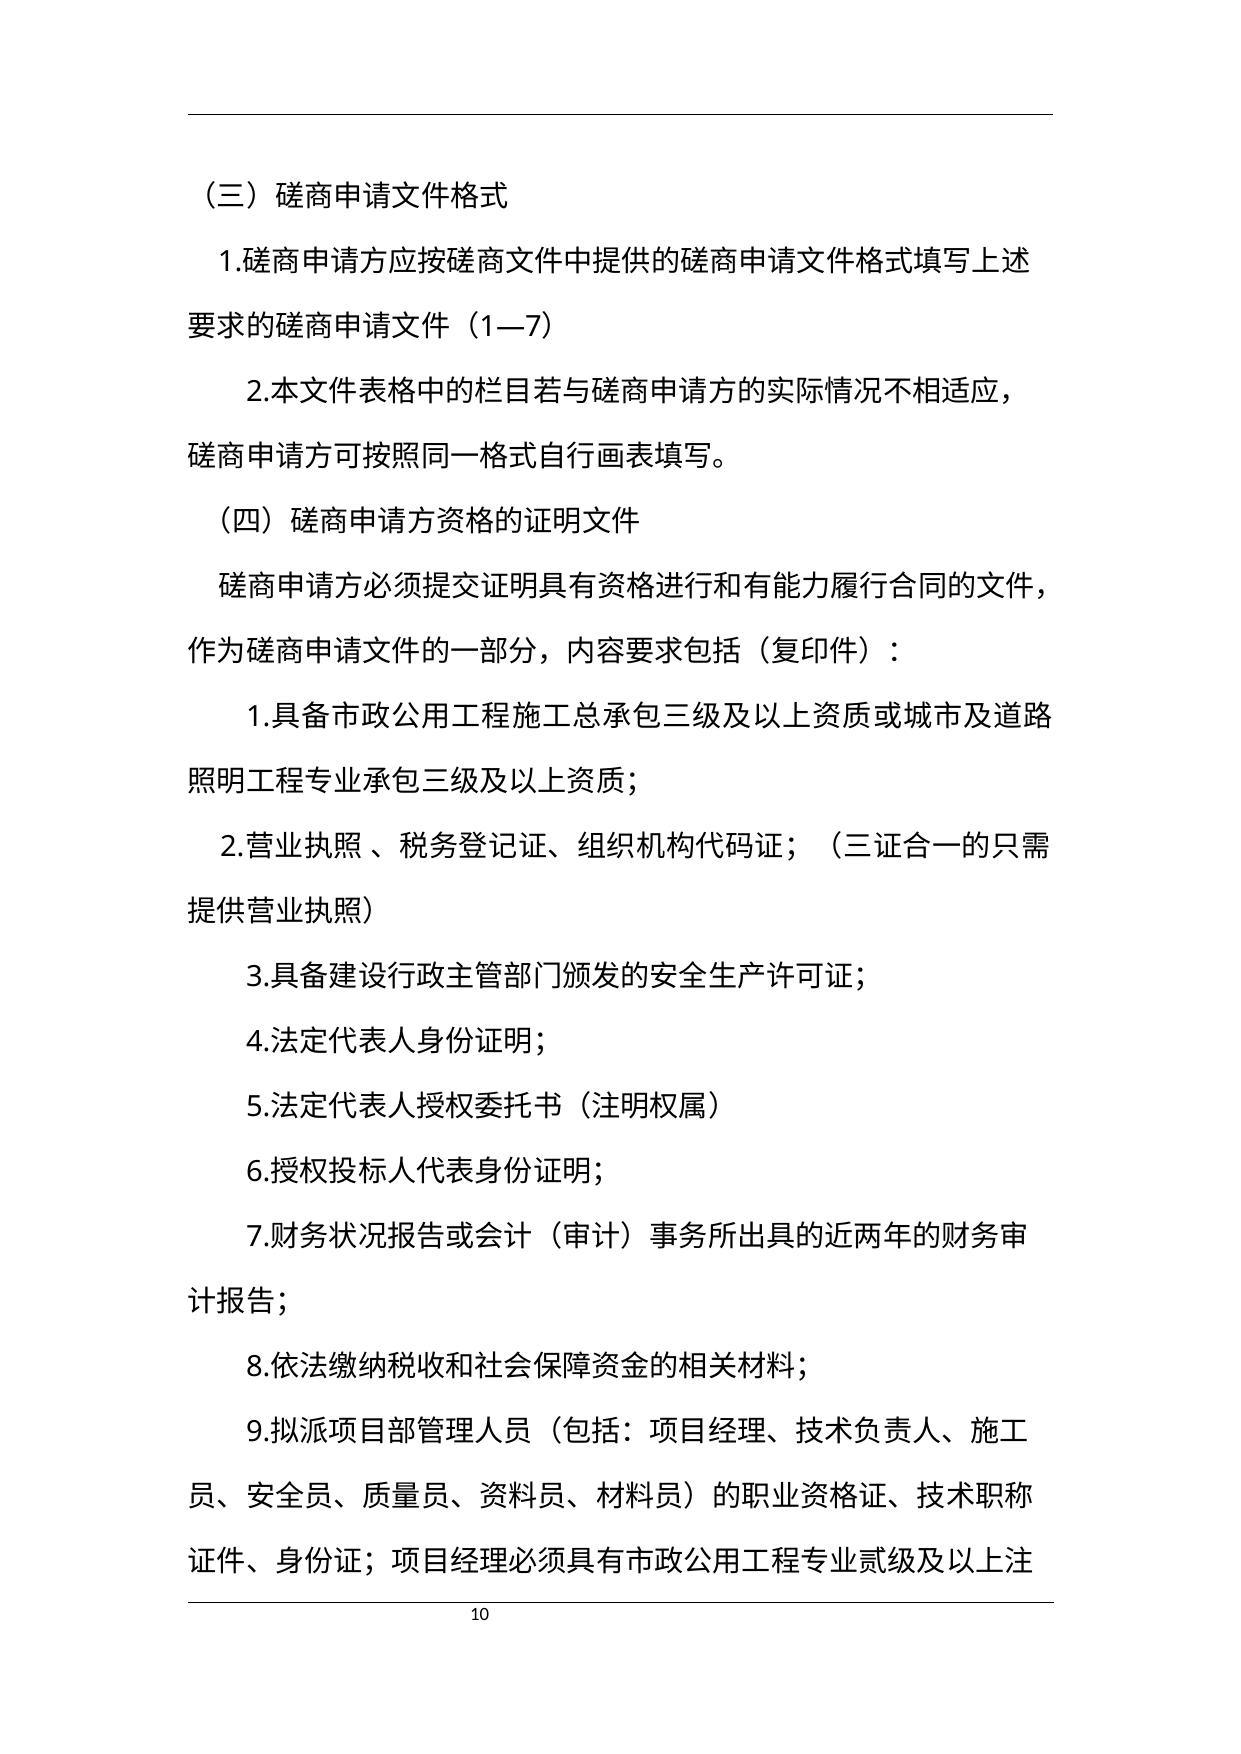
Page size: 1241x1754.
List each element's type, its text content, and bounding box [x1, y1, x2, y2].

text 8.依法缴纳税收和社会保障资金的相关材料； [187, 1331, 1053, 1396]
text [187, 1396, 1053, 1591]
text 1.具备市政公用工程施工总承包三级及以上资质或城市及道路照明工程专业承包三级及以上资质； 2.营业执照 、税务登记证、组织机构代码证；（三证合一的只需提供营业执照） [187, 681, 1053, 941]
text （三）磋商申请文件格式 [187, 161, 1053, 226]
text 1.磋商申请方应按磋商文件中提供的磋商申请文件格式填写上述要求的磋商申请文件（1—7） [187, 226, 1053, 356]
text 6.授权投标人代表身份证明； [187, 1136, 1053, 1201]
text （四）磋商申请方资格的证明文件 [187, 486, 1053, 551]
text 磋商申请方必须提交证明具有资格进行和有能力履行合同的文件，作为磋商申请文件的一部分，内容要求包括（复印件）： [187, 551, 1053, 681]
text 2.本文件表格中的栏目若与磋商申请方的实际情况不相适应，磋商申请方可按照同一格式自行画表填写。 [187, 356, 1053, 486]
text 7.财务状况报告或会计（审计）事务所出具的近两年的财务审计报告； [187, 1201, 1053, 1331]
text 5.法定代表人授权委托书（注明权属） [187, 1071, 1053, 1136]
text 4.法定代表人身份证明； [187, 1006, 1053, 1071]
text 3.具备建设行政主管部门颁发的安全生产许可证； [187, 941, 1053, 1006]
